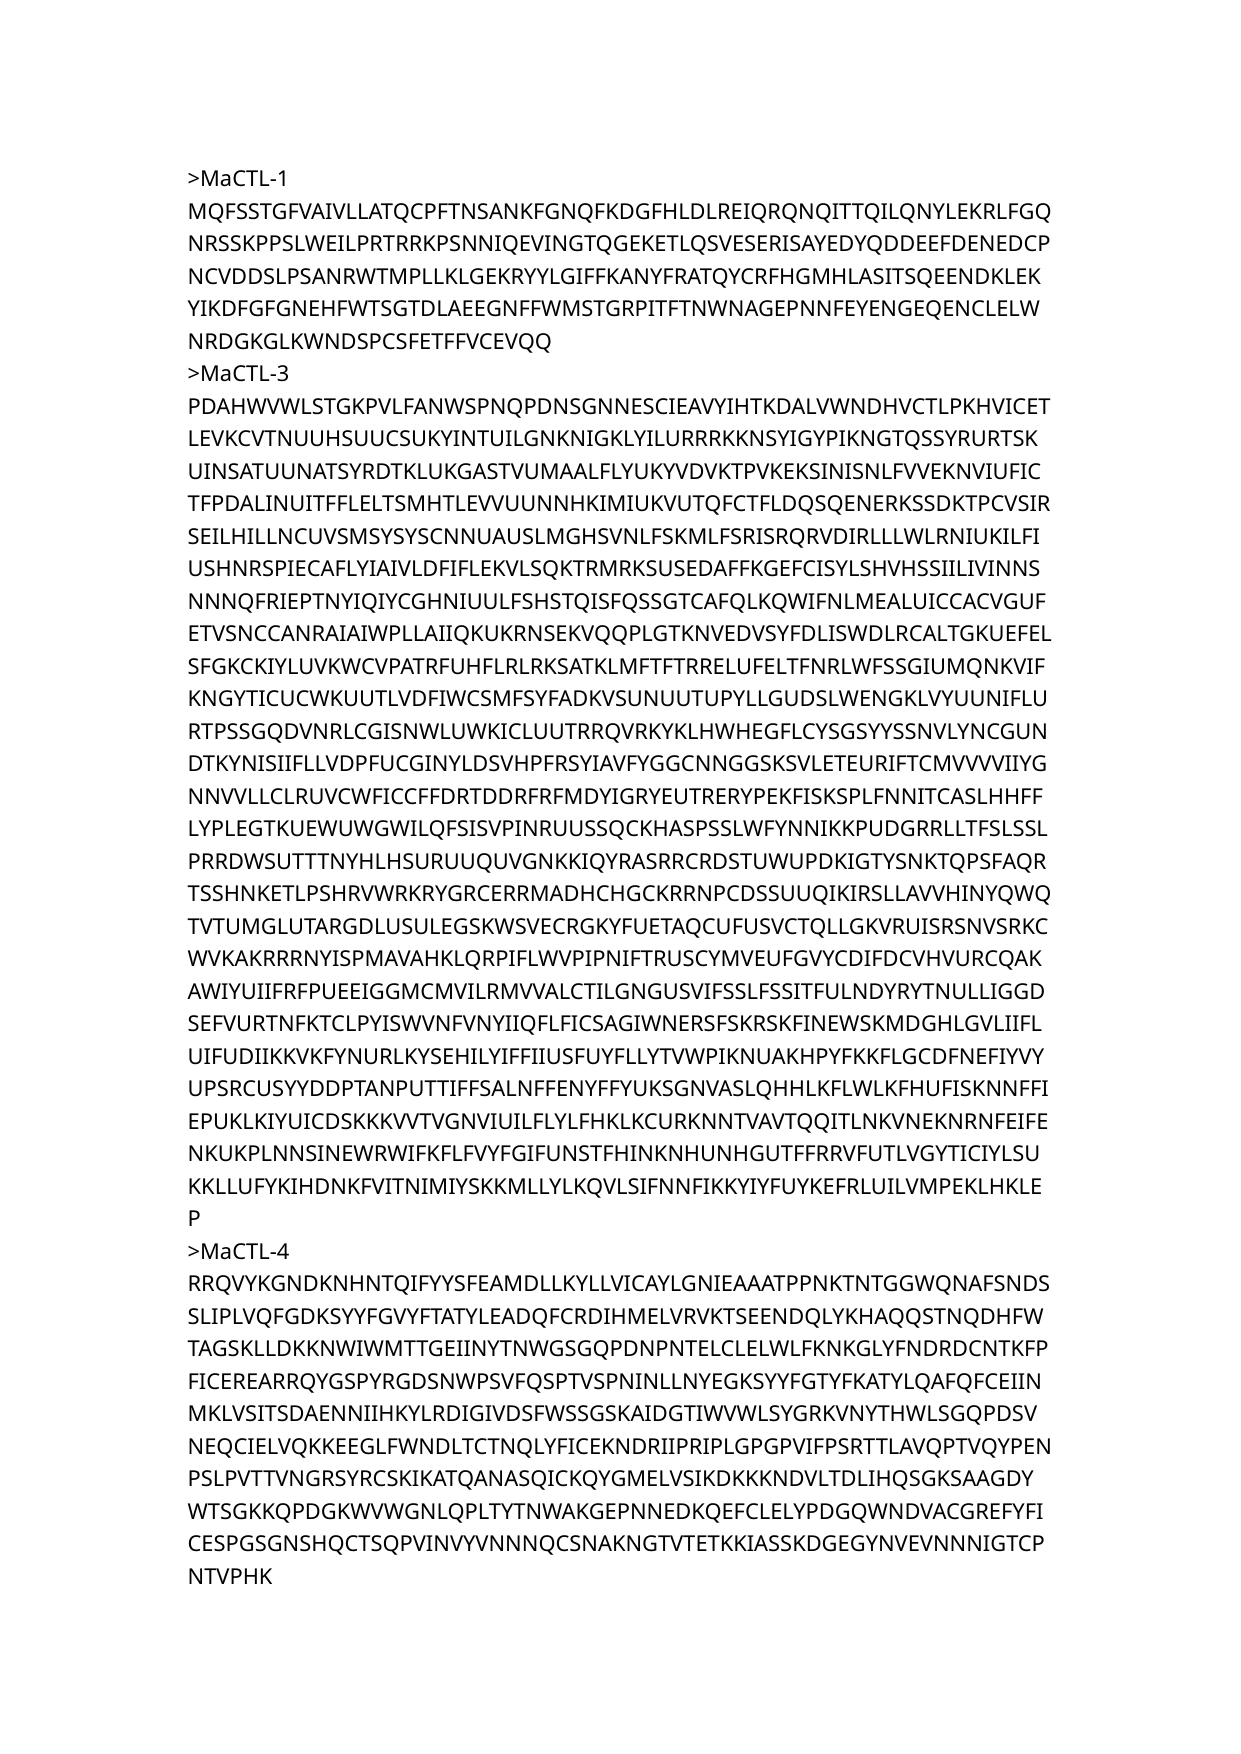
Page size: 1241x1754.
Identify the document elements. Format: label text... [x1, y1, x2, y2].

text >MaCTL-1 [187, 162, 1053, 194]
text PDAHWVWLSTGKPVLFANWSPNQPDNSGNNESCIEAVYIHTKDALVWNDHVCTLPKHVICETLEVKCVTNUUHSUUCSUKYINTUILGNKNIGKLYILURRRKKNSYIGYPIKNGTQSSYRURTSKUINSATUUNATSYRDTKLUKGASTVUMAALFLYUKYVDVKTPVKEKSINISNLFVVEKNVIUFICTFPDALINUITFFLELTSMHTLEVVUUNNHKIMIUKVUTQFCTFLDQSQENERKSSDKTPCVSIRSEILHILLNCUVSMSYSYSCNNUAUSLMGHSVNLFSKMLFSRISRQRVDIRLLLWLRNIUKILFIUSHNRSPIECAFLYIAIVLDFIFLEKVLSQKTRMRKSUSEDAFFKGEFCISYLSHVHSSIILIVINNSNNNQFRIEPTNYIQIYCGHNIUULFSHSTQISFQSSGTCAFQLKQWIFNLMEALUICCACVGUFETVSNCCANRAIAIWPLLAIIQKUKRNSEKVQQPLGTKNVEDVSYFDLISWDLRCALTGKUEFELSFGKCKIYLUVKWCVPATRFUHFLRLRKSATKLMFTFTRRELUFELTFNRLWFSSGIUMQNKVIFKNGYTICUCWKUUTLVDFIWCSMFSYFADKVSUNUUTUPYLLGUDSLWENGKLVYUUNIFLURTPSSGQDVNRLCGISNWLUWKICLUUTRRQVRKYKLHWHEGFLCYSGSYYSSNVLYNCGUNDTKYNISIIFLLVDPFUCGINYLDSVHPFRSYIAVFYGGCNNGGSKSVLETEURIFTCMVVVVIIYGNNVVLLCLRUVCWFICCFFDRTDDRFRFMDYIGRYEUTRERYPEKFISKSPLFNNITCASLHHFFLYPLEGTKUEWUWGWILQFSISVPINRUUSSQCKHASPSSLWFYNNIKKPUDGRRLLTFSLSSLPRRDWSUTTTNYHLHSURUUQUVGNKKIQYRASRRCRDSTUWUPDKIGTYSNKTQPSFAQRTSSHNKETLPSHRVWRKRYGRCERRMADHCHGCKRRNPCDSSUUQIKIRSLLAVVHINYQWQTVTUMGLUTARGDLUSULEGSKWSVECRGKYFUETAQCUFUSVCTQLLGKVRUISRSNVSRKCWVKAKRRRNYISPMAVAHKLQRPIFLWVPIPNIFTRUSCYMVEUFGVYCDIFDCVHVURCQAKAWIYUIIFRFPUEEIGGMCMVILRMVVALCTILGNGUSVIFSSLFSSITFULNDYRYTNULLIGGDSEFVURTNFKTCLPYISWVNFVNYIIQFLFICSAGIWNERSFSKRSKFINEWSKMDGHLGVLIIFLUIFUDIIKKVKFYNURLKYSEHILYIFFIIUSFUYFLLYTVWPIKNUAKHPYFKKFLGCDFNEFIYVYUPSRCUSYYDDPTANPUTTIFFSALNFFENYFFYUKSGNVASLQHHLKFLWLKFHUFISKNNFFIEPUKLKIYUICDSKKKVVTVGNVIUILFLYLFHKLKCURKNNTVAVTQQITLNKVNEKNRNFEIFENKUKPLNNSINEWRWIFKFLFVYFGIFUNSTFHINKNHUNHGUTFFRRVFUTLVGYTICIYLSUKKLLUFYKIHDNKFVITNIMIYSKKMLLYLKQVLSIFNNFIKKYIYFUYKEFRLUILVMPEKLHKLEP [187, 389, 1053, 1234]
text MQFSSTGFVAIVLLATQCPFTNSANKFGNQFKDGFHLDLREIQRQNQITTQILQNYLEKRLFGQNRSSKPPSLWEILPRTRRKPSNNIQEVINGTQGEKETLQSVESERISAYEDYQDDEEFDENEDCPNCVDDSLPSANRWTMPLLKLGEKRYYLGIFFKANYFRATQYCRFHGMHLASITSQEENDKLEKYIKDFGFGNEHFWTSGTDLAEEGNFFWMSTGRPITFTNWNAGEPNNFEYENGEQENCLELWNRDGKGLKWNDSPCSFETFFVCEVQQ [187, 194, 1053, 357]
text >MaCTL-3 [187, 357, 1053, 389]
text RRQVYKGNDKNHNTQIFYYSFEAMDLLKYLLVICAYLGNIEAAATPPNKTNTGGWQNAFSNDSSLIPLVQFGDKSYYFGVYFTATYLEADQFCRDIHMELVRVKTSEENDQLYKHAQQSTNQDHFWTAGSKLLDKKNWIWMTTGEIINYTNWGSGQPDNPNTELCLELWLFKNKGLYFNDRDCNTKFPFICEREARRQYGSPYRGDSNWPSVFQSPTVSPNINLLNYEGKSYYFGTYFKATYLQAFQFCEIINMKLVSITSDAENNIIHKYLRDIGIVDSFWSSGSKAIDGTIWVWLSYGRKVNYTHWLSGQPDSVNEQCIELVQKKEEGLFWNDLTCTNQLYFICEKNDRIIPRIPLGPGPVIFPSRTTLAVQPTVQYPENPSLPVTTVNGRSYRCSKIKATQANASQICKQYGMELVSIKDKKKNDVLTDLIHQSGKSAAGDYWTSGKKQPDGKWVWGNLQPLTYTNWAKGEPNNEDKQEFCLELYPDGQWNDVACGREFYFICESPGSGNSHQCTSQPVINVYVNNNQCSNAKNGTVTETKKIASSKDGEGYNVEVNNNIGTCPNTVPHK [187, 1267, 1053, 1592]
text >MaCTL-4 [187, 1234, 1053, 1267]
